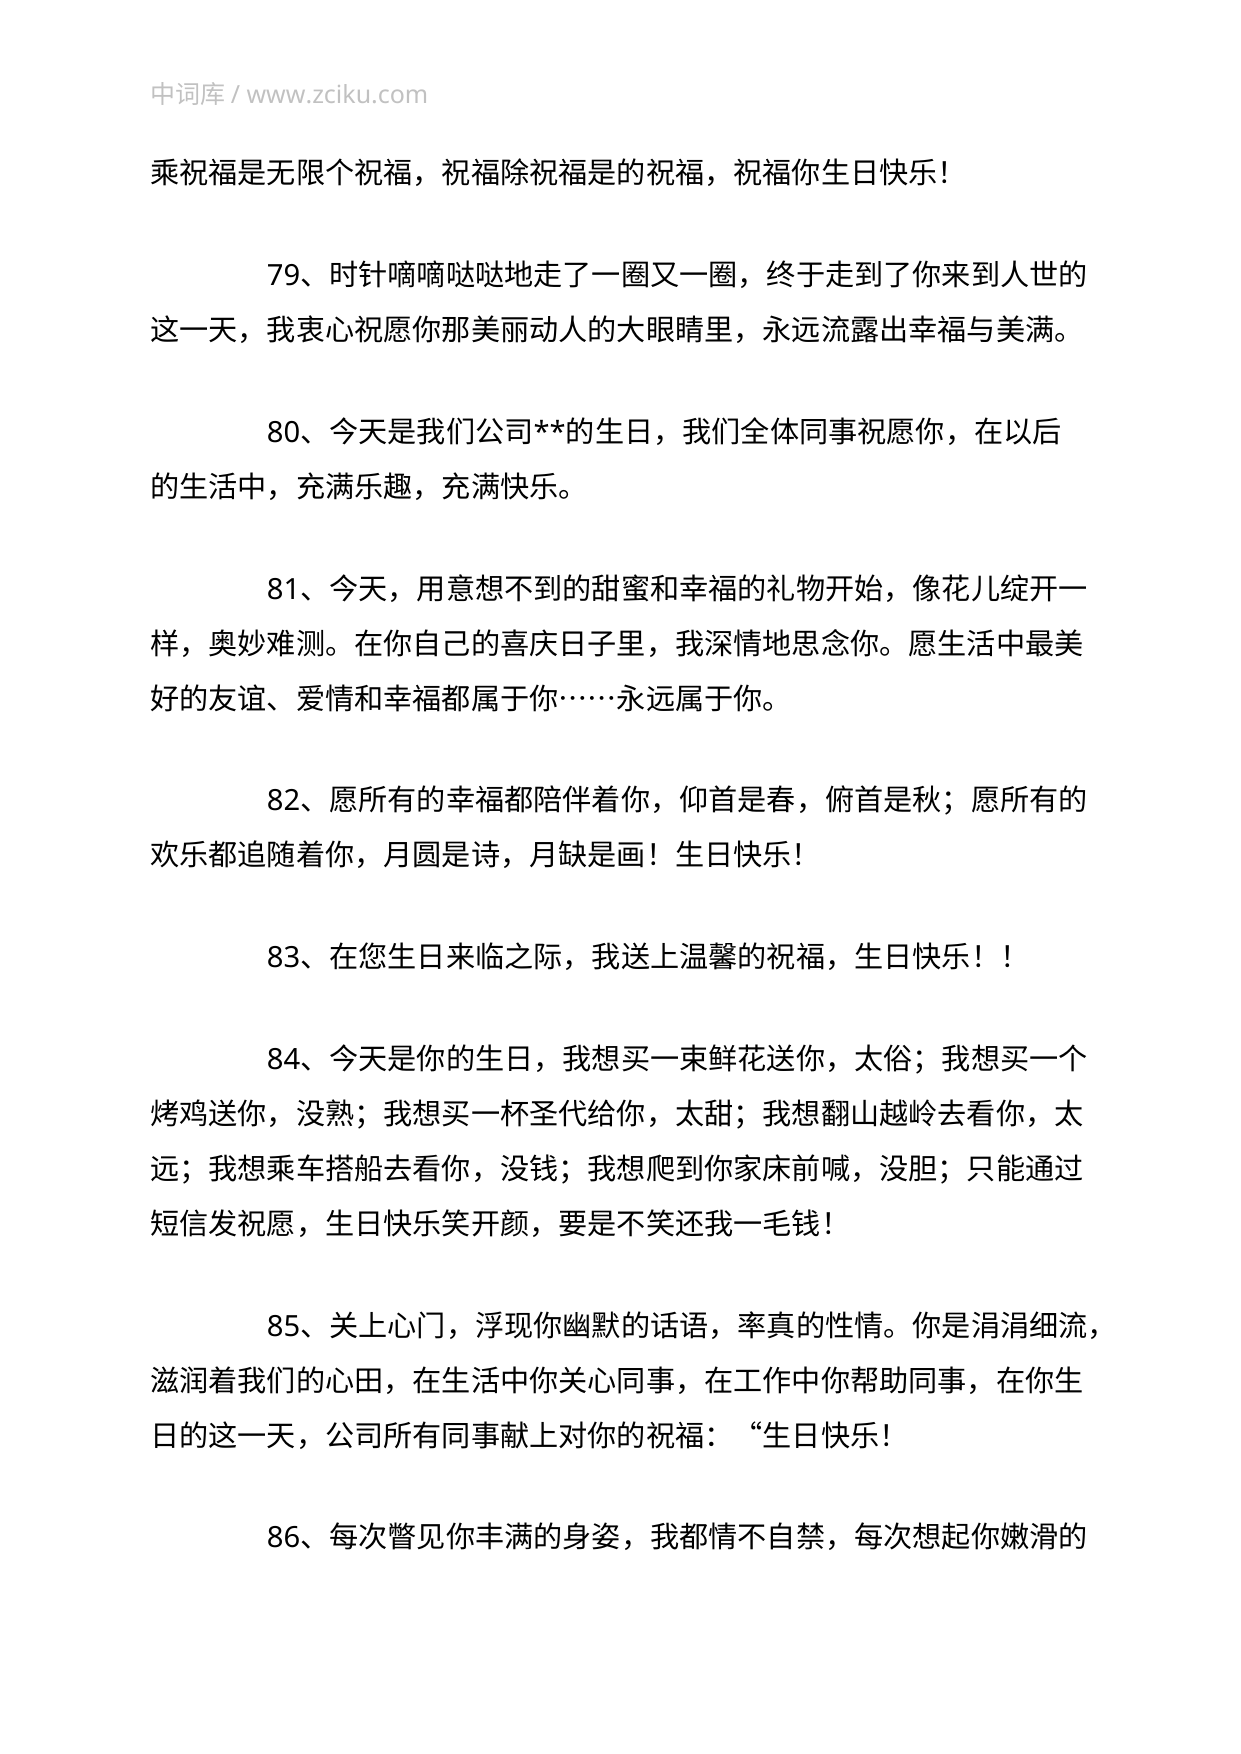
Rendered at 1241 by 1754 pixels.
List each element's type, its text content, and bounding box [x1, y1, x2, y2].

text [150, 150, 1090, 192]
text 81、今天，用意想不到的甜蜜和幸福的礼物开始，像花儿绽开一样，奥妙难测。在你自己的喜庆日子里，我深情地思念你。愿生活中最美好的友谊、爱情和幸福都属于你……永远属于你。 [150, 565, 1090, 717]
text 85、关上心门，浮现你幽默的话语，率真的性情。你是涓涓细流，滋润着我们的心田，在生活中你关心同事，在工作中你帮助同事，在你生日的这一天，公司所有同事献上对你的祝福：“生日快乐！ [150, 1302, 1090, 1454]
text 83、在您生日来临之际，我送上温馨的祝福，生日快乐！！ [150, 934, 1090, 976]
text 80、今天是我们公司**的生日，我们全体同事祝愿你，在以后的生活中，充满乐趣，充满快乐。 [150, 408, 1090, 506]
text 82、愿所有的幸福都陪伴着你，仰首是春，俯首是秋；愿所有的欢乐都追随着你，月圆是诗，月缺是画！生日快乐！ [150, 777, 1090, 874]
text 79、时针嘀嘀哒哒地走了一圈又一圈，终于走到了你来到人世的这一天，我衷心祝愿你那美丽动人的大眼睛里，永远流露出幸福与美满。 [150, 252, 1090, 349]
text 84、今天是你的生日，我想买一束鲜花送你，太俗；我想买一个烤鸡送你，没熟；我想买一杯圣代给你，太甜；我想翻山越岭去看你，太远；我想乘车搭船去看你，没钱；我想爬到你家床前喊，没胆；只能通过短信发祝愿，生日快乐笑开颜，要是不笑还我一毛钱！ [150, 1036, 1090, 1243]
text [150, 1514, 1090, 1556]
